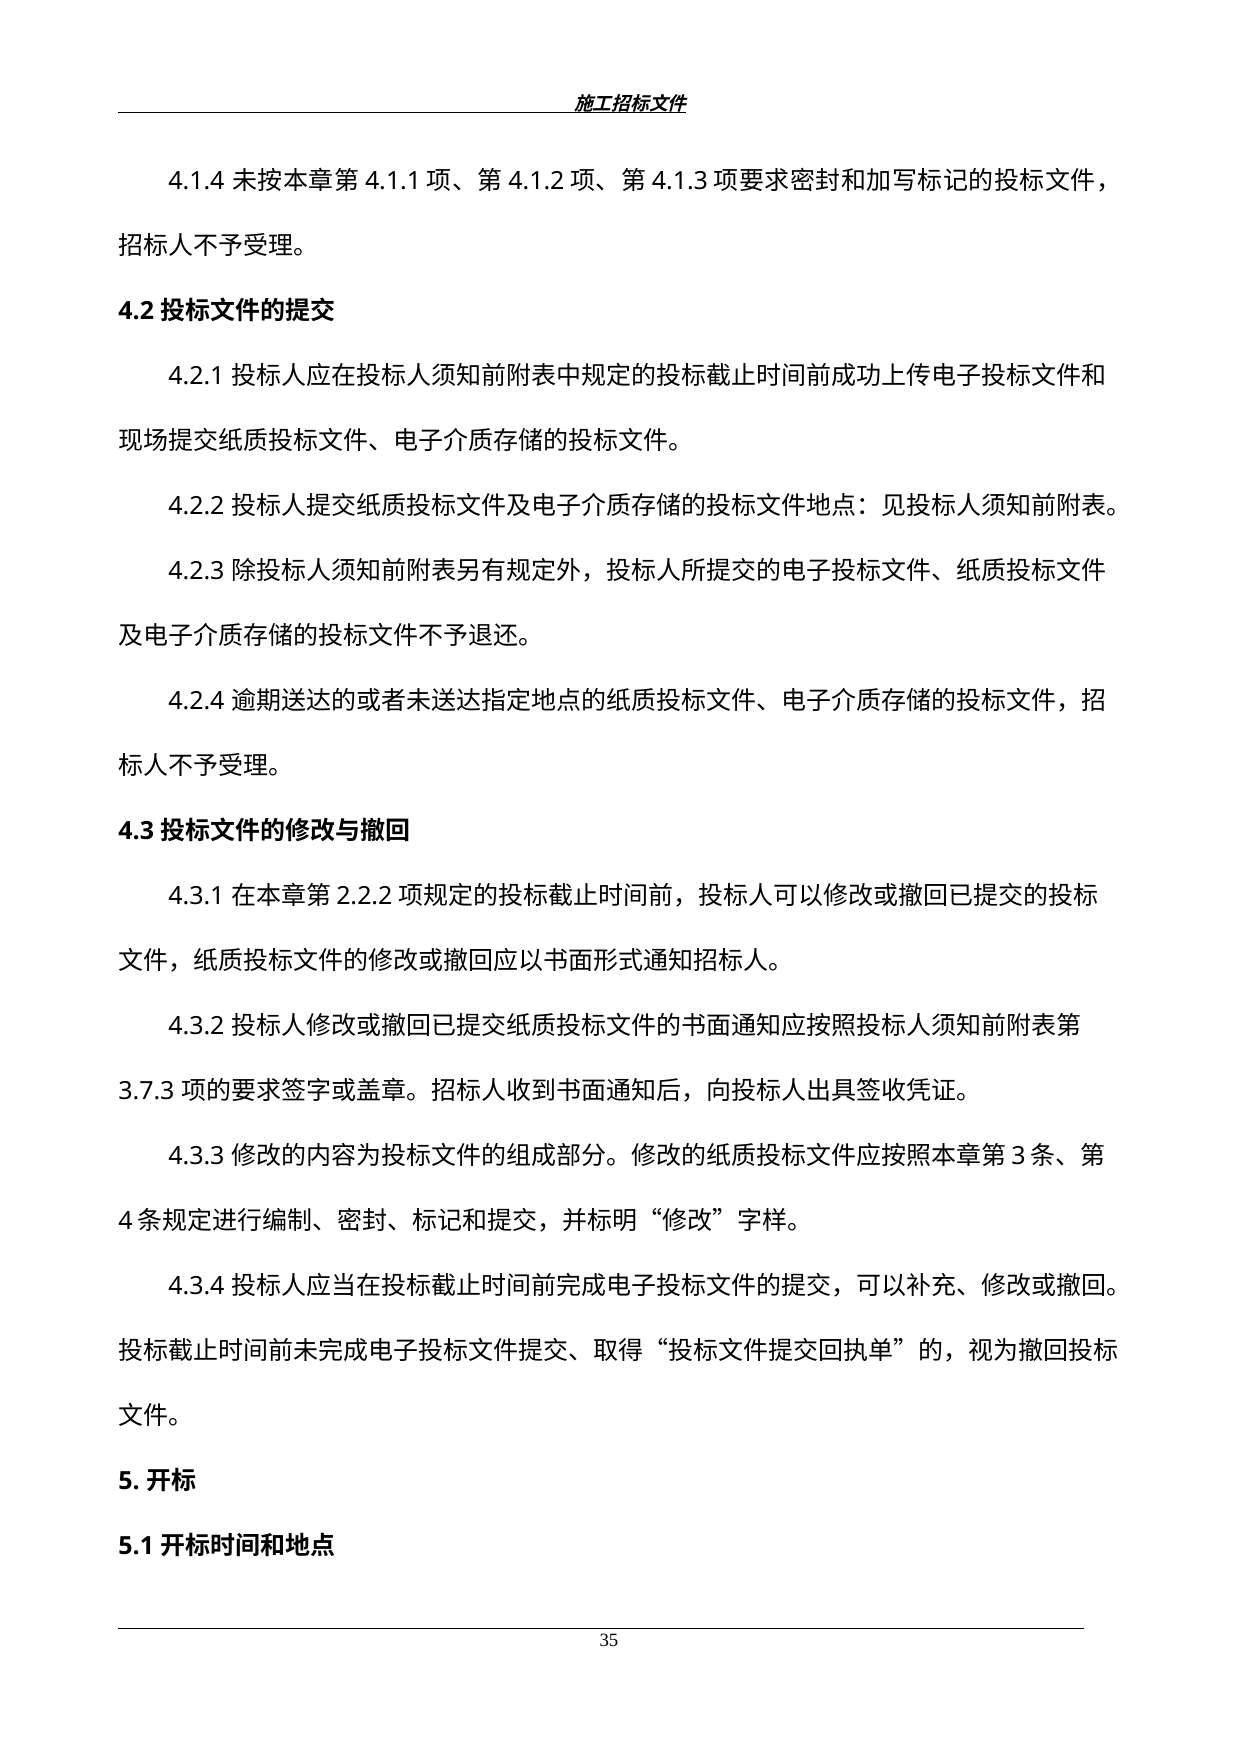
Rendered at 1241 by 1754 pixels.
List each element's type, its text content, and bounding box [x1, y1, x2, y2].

text 4.2.2 投标人提交纸质投标文件及电子介质存储的投标文件地点：见投标人须知前附表。 [118, 471, 1122, 536]
text 4.2 投标文件的提交 [118, 276, 1122, 341]
text 5.1 开标时间和地点 [118, 1511, 1122, 1576]
text 4.2.3 除投标人须知前附表另有规定外，投标人所提交的电子投标文件、纸质投标文件及电子介质存储的投标文件不予退还。 [118, 536, 1122, 666]
text 4.3 投标文件的修改与撤回 [118, 796, 1122, 861]
text 4.2.4 逾期送达的或者未送达指定地点的纸质投标文件、电子介质存储的投标文件，招标人不予受理。 [118, 666, 1122, 796]
text 4.3.2 投标人修改或撤回已提交纸质投标文件的书面通知应按照投标人须知前附表第3.7.3 项的要求签字或盖章。招标人收到书面通知后，向投标人出具签收凭证。 [118, 991, 1122, 1121]
text 4.3.1 在本章第2.2.2 项规定的投标截止时间前，投标人可以修改或撤回已提交的投标文件，纸质投标文件的修改或撤回应以书面形式通知招标人。 [118, 861, 1122, 991]
text 4.3.4 投标人应当在投标截止时间前完成电子投标文件的提交，可以补充、修改或撤回。投标截止时间前未完成电子投标文件提交、取得“投标文件提交回执单”的，视为撤回投标文件。 [118, 1251, 1122, 1446]
text 5. 开标 [118, 1446, 1122, 1511]
text 4.3.3 修改的内容为投标文件的组成部分。修改的纸质投标文件应按照本章第3条、第4条规定进行编制、密封、标记和提交，并标明“修改”字样。 [118, 1121, 1122, 1251]
text 4.1.4 未按本章第4.1.1项、第4.1.2项、第4.1.3项要求密封和加写标记的投标文件，招标人不予受理。 [118, 146, 1122, 276]
text 4.2.1 投标人应在投标人须知前附表中规定的投标截止时间前成功上传电子投标文件和现场提交纸质投标文件、电子介质存储的投标文件。 [118, 341, 1122, 471]
